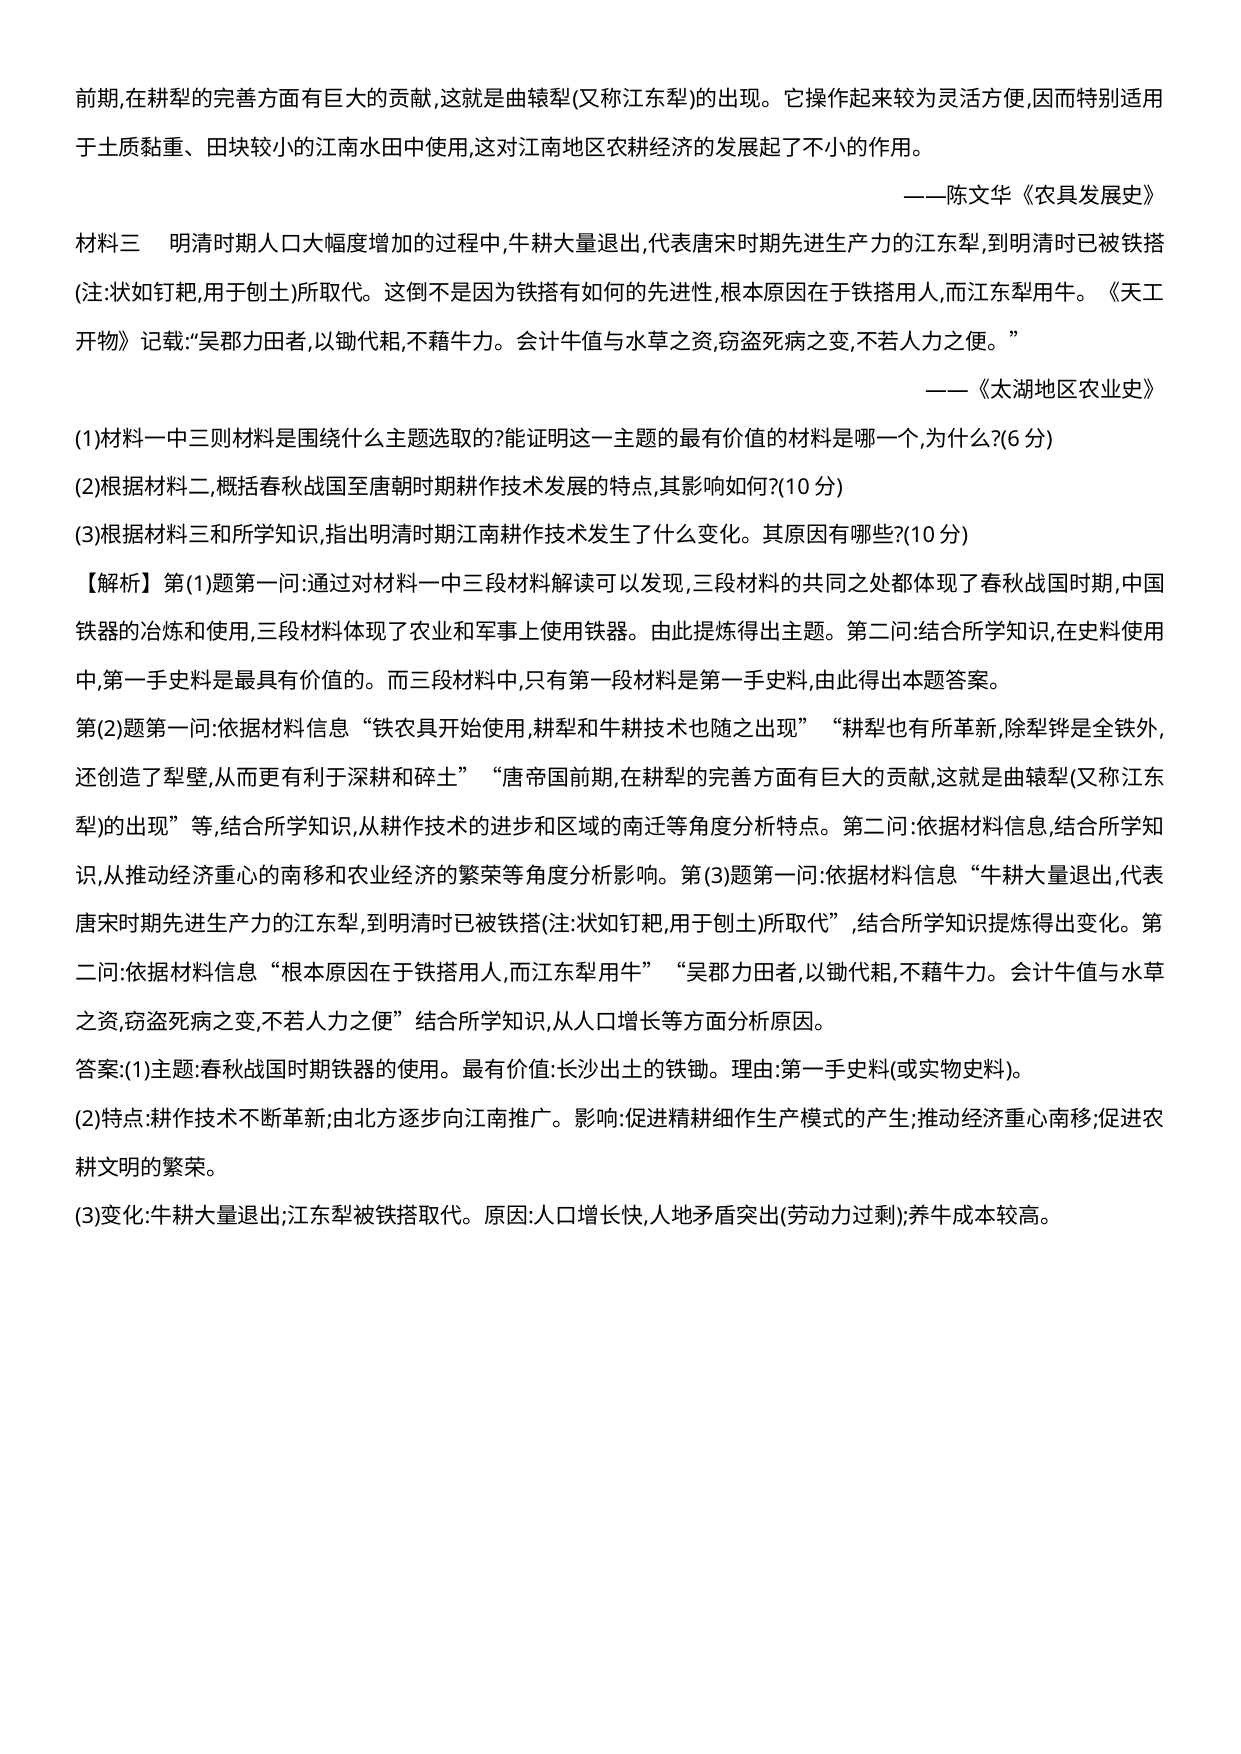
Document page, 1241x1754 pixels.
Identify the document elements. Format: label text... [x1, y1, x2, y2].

text 答案:(1)主题:春秋战国时期铁器的使用。最有价值:长沙出土的铁锄。理由:第一手史料(或实物史料)。 [75, 1052, 1165, 1084]
text 第(2)题第一问:依据材料信息“铁农具开始使用,耕犁和牛耕技术也随之出现”“耕犁也有所革新,除犁铧是全铁外,还创造了犁壁,从而更有利于深耕和碎土”“唐帝国前期,在耕犁的完善方面有巨大的贡献,这就是曲辕犁(又称江东犁)的出现”等,结合所学知识,从耕作技术的进步和区域的南迁等角度分析特点。第二问:依据材料信息,结合所学知识,从推动经济重心的南移和农业经济的繁荣等角度分析影响。第(3)题第一问:依据材料信息“牛耕大量退出,代表唐宋时期先进生产力的江东犁,到明清时已被铁搭(注:状如钉耙,用于刨土)所取代”,结合所学知识提炼得出变化。第二问:依据材料信息“根本原因在于铁搭用人,而江东犁用牛”“吴郡力田者,以锄代耜,不藉牛力。会计牛值与水草之资,窃盗死病之变,不若人力之便”结合所学知识,从人口增长等方面分析原因。 [75, 711, 1165, 1036]
text (2)根据材料二,概括春秋战国至唐朝时期耕作技术发展的特点,其影响如何?(10分) [75, 469, 1165, 501]
text (3)变化:牛耕大量退出;江东犁被铁搭取代。原因:人口增长快,人地矛盾突出(劳动力过剩);养牛成本较高。 [75, 1197, 1165, 1230]
text ——陈文华《农具发展史》 [75, 178, 1165, 210]
text (1)材料一中三则材料是围绕什么主题选取的?能证明这一主题的最有价值的材料是哪一个,为什么?(6分) [75, 420, 1165, 453]
text 【解析】第(1)题第一问:通过对材料一中三段材料解读可以发现,三段材料的共同之处都体现了春秋战国时期,中国铁器的冶炼和使用,三段材料体现了农业和军事上使用铁器。由此提炼得出主题。第二问:结合所学知识,在史料使用中,第一手史料是最具有价值的。而三段材料中,只有第一段材料是第一手史料,由此得出本题答案。 [75, 565, 1165, 695]
text (2)特点:耕作技术不断革新;由北方逐步向江南推广。影响:促进精耕细作生产模式的产生;推动经济重心南移;促进农耕文明的繁荣。 [75, 1100, 1165, 1182]
text 材料三 明清时期人口大幅度增加的过程中,牛耕大量退出,代表唐宋时期先进生产力的江东犁,到明清时已被铁搭(注:状如钉耙,用于刨土)所取代。这倒不是因为铁搭有如何的先进性,根本原因在于铁搭用人,而江东犁用牛。《天工开物》记载:“吴郡力田者,以锄代耜,不藉牛力。会计牛值与水草之资,窃盗死病之变,不若人力之便。” [75, 226, 1165, 356]
text (3)根据材料三和所学知识,指出明清时期江南耕作技术发生了什么变化。其原因有哪些?(10分) [75, 517, 1165, 549]
text ——《太湖地区农业史》 [75, 372, 1165, 404]
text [75, 81, 1165, 162]
